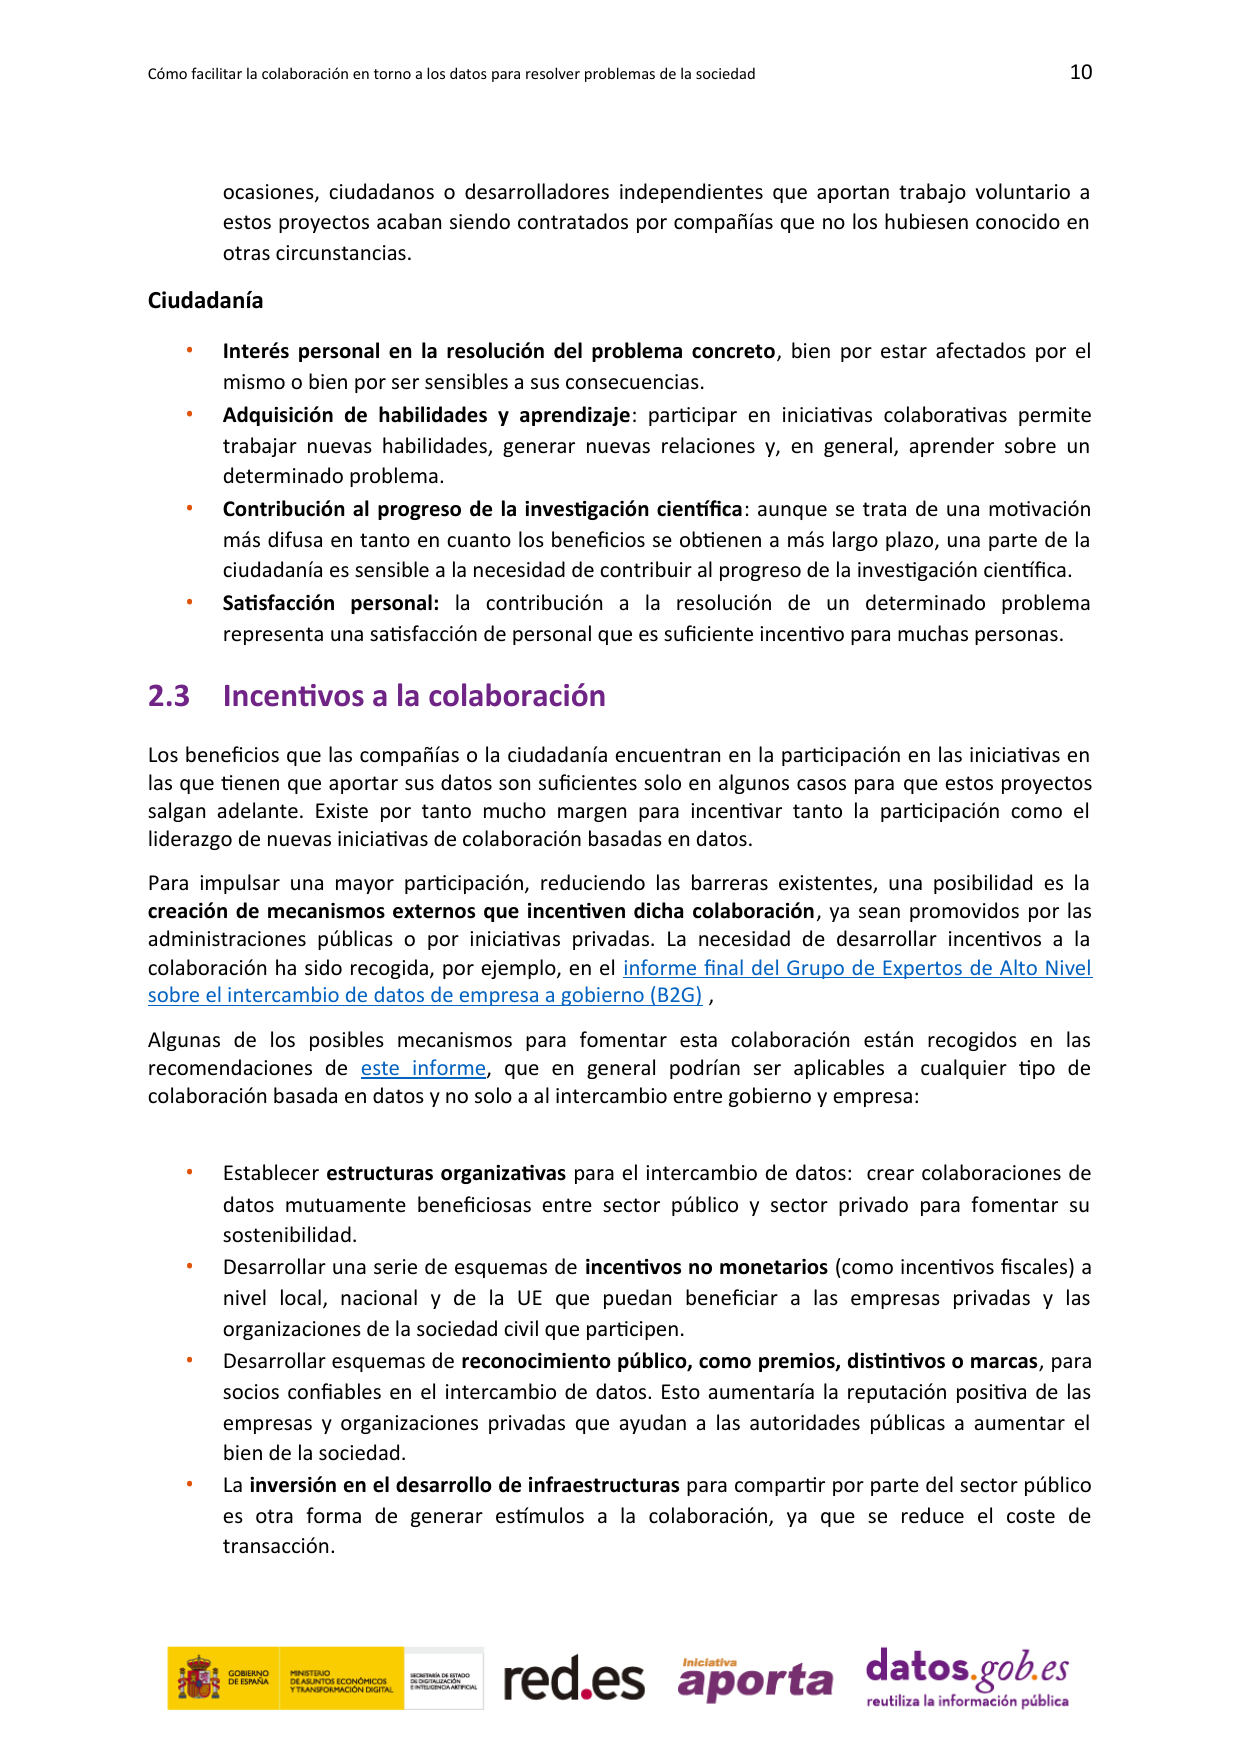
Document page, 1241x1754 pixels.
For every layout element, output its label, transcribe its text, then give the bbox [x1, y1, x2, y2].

text La inversión en el desarrollo de infraestructuras para compartir por parte del sector público es otra forma de generar estímulos a la colaboración, ya que se reduce el coste de transacción. [185, 1468, 1092, 1560]
text Para impulsar una mayor participación, reduciendo las barreras existentes, una posibilidad es la creación de mecanismos externos que incentiven dicha colaboración, ya sean promovidos por las administraciones públicas o por iniciativas privadas. La necesidad de desarrollar incentivos a la colaboración ha sido recogida, por ejemplo, en el informe final del Grupo de Expertos de Alto Nivel sobre el intercambio de datos de empresa a gobierno (B2G) , [148, 868, 1092, 1009]
text Algunas de los posibles mecanismos para fomentar esta colaboración están recogidos en las recomendaciones de este informe, que en general podrían ser aplicables a cualquier tipo de colaboración basada en datos y no solo a al intercambio entre gobierno y empresa: [148, 1025, 1092, 1109]
text Desarrollar una serie de esquemas de incentivos no monetarios (como incentivos fiscales) a nivel local, nacional y de la UE que puedan beneficiar a las empresas privadas y las organizaciones de la sociedad civil que participen. [185, 1250, 1092, 1342]
text Contribución al progreso de la investigación científica: aunque se trata de una motivación más difusa en tanto en cuanto los beneficios se obtienen a más largo plazo, una parte de la ciudadanía es sensible a la necesidad de contribuir al progreso de la investigación científica. [185, 492, 1092, 583]
text Adquisición de habilidades y aprendizaje: participar en iniciativas colaborativas permite trabajar nuevas habilidades, generar nuevas relaciones y, en general, aprender sobre un determinado problema. [185, 398, 1092, 489]
text Desarrollar esquemas de reconocimiento público, como premios, distintivos o marcas, para socios confiables en el intercambio de datos. Esto aumentaría la reputación positiva de las empresas y organizaciones privadas que ayudan a las autoridades públicas a aumentar el bien de la sociedad. [185, 1344, 1092, 1466]
text Satisfacción personal: la contribución a la resolución de un determinado problema representa una satisfacción de personal que es suficiente incentivo para muchas personas. [185, 585, 1092, 647]
picture [147, 1608, 1094, 1719]
text Interés personal en la resolución del problema concreto, bien por estar afectados por el mismo o bien por ser sensibles a sus consecuencias. [185, 334, 1092, 396]
text Establecer estructuras organizativas para el intercambio de datos: crear colaboraciones de datos mutuamente beneficiosas entre sector público y sector privado para fomentar su sostenibilidad. [185, 1156, 1092, 1248]
subtitle Incentivos a la colaboración [148, 674, 1092, 715]
text Ciudadanía [148, 284, 1092, 315]
text Los beneficios que las compañías o la ciudadanía encuentran en la participación en las iniciativas en las que tienen que aportar sus datos son suficientes solo en algunos casos para que estos proyectos salgan adelante. Existe por tanto mucho margen para incentivar tanto la participación como el liderazgo de nuevas iniciativas de colaboración basadas en datos. [148, 740, 1092, 852]
